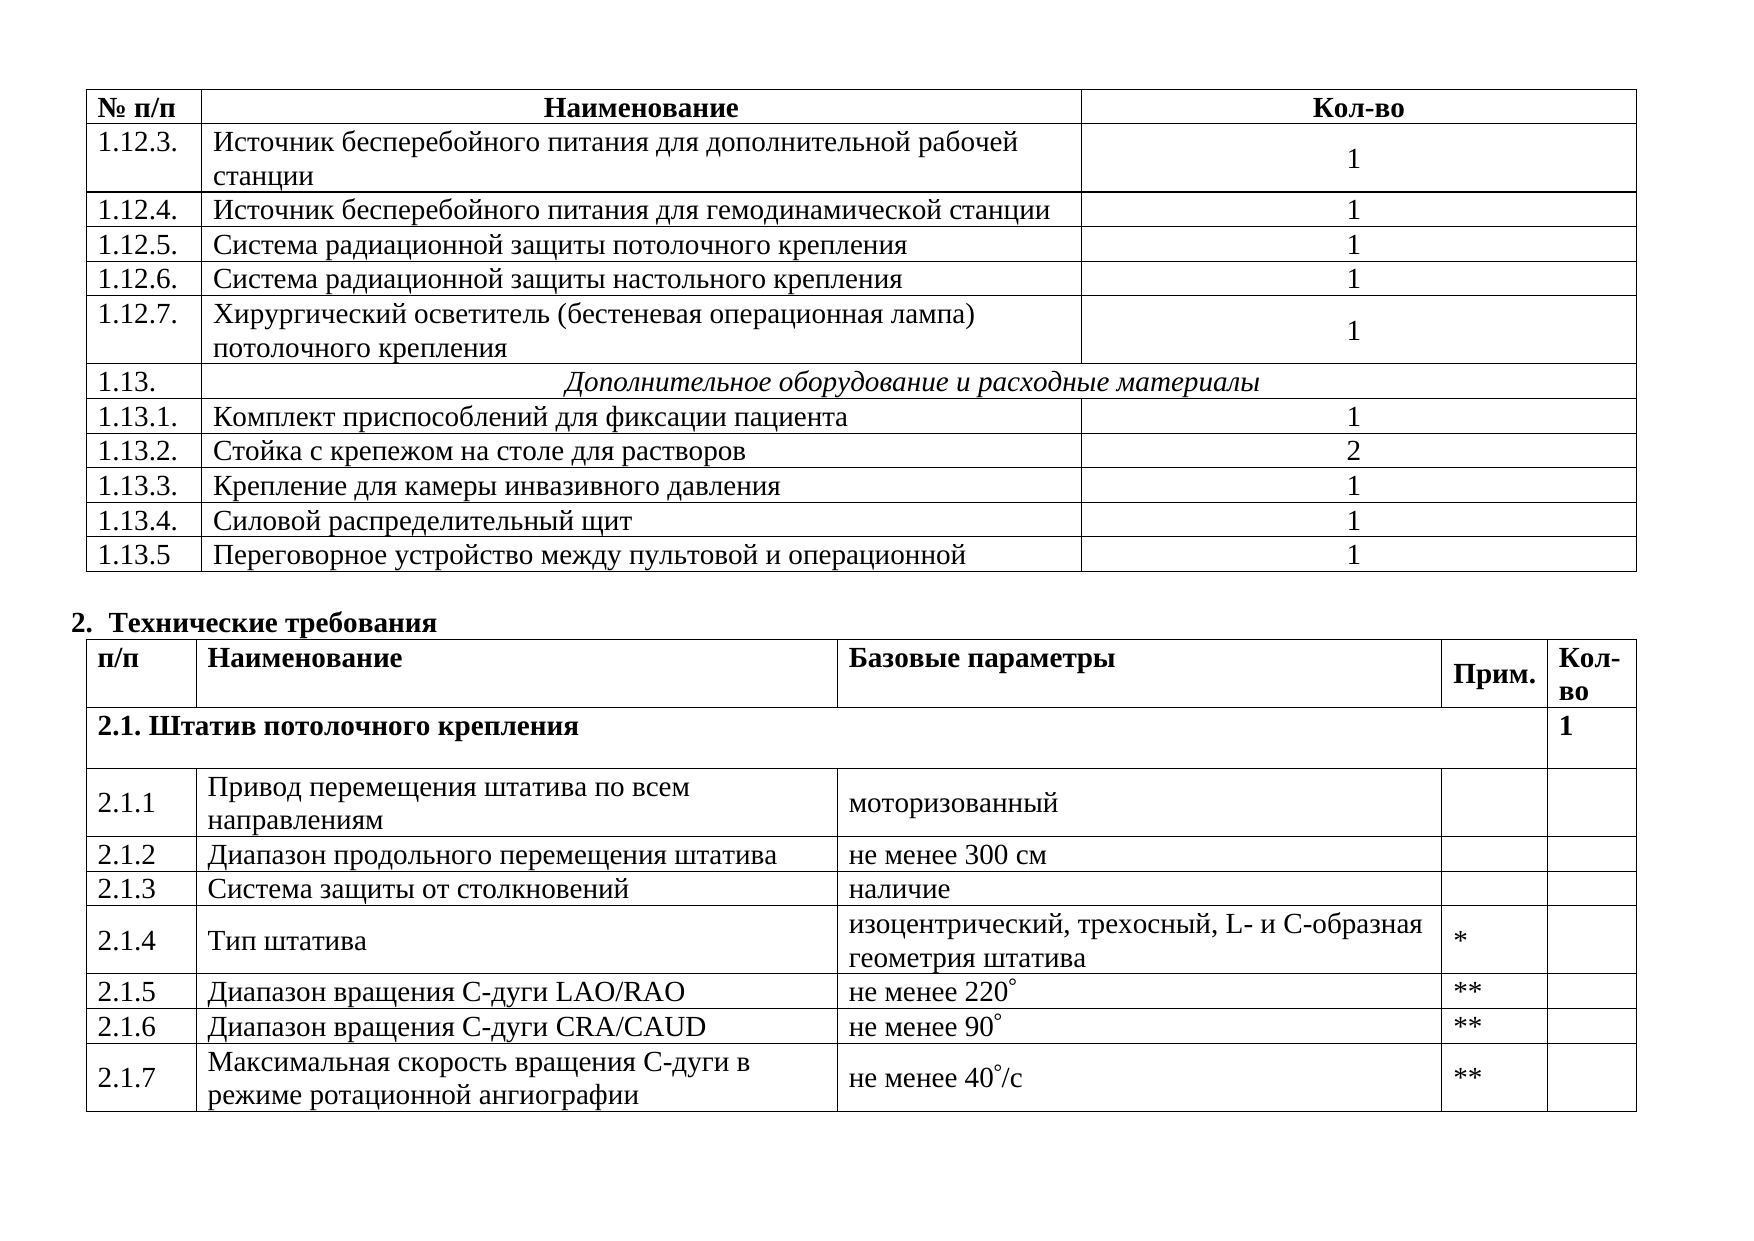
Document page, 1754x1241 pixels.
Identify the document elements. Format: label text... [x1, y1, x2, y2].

table_cell изоцентрический, трехосный, L- и С-образная геометрия штатива [838, 906, 1441, 973]
table_cell 2 [1082, 434, 1636, 467]
table_cell 1.12.7. [87, 296, 201, 363]
table_cell [1548, 1009, 1636, 1043]
table_cell Система радиационной защиты потолочного крепления [202, 227, 1081, 261]
table_cell 2.1.6 [87, 1009, 196, 1043]
table_cell Максимальная скорость вращения С-дуги в режиме ротационной ангиографии [197, 1044, 837, 1111]
table_cell 2.1.3 [87, 872, 196, 905]
table_cell Хирургический осветитель (бестеневая операционная лампа) потолочного крепления [202, 296, 1081, 363]
table_header Базовые параметры [838, 640, 1441, 707]
table_cell Комплект приспособлений для фиксации пациента [202, 399, 1081, 432]
table_cell ** [1442, 1044, 1547, 1111]
table_header Кол-во [1082, 90, 1636, 123]
table_cell 1.12.3. [87, 124, 201, 191]
table_cell [1548, 1044, 1636, 1111]
table_cell 1 [1082, 296, 1636, 363]
table_cell Силовой распределительный щит [202, 503, 1081, 536]
table_cell Дополнительное оборудование и расходные материалы [202, 364, 1636, 398]
table_cell ** [1442, 1009, 1547, 1043]
table_cell 1.13.4. [87, 503, 201, 536]
table_cell [1548, 769, 1636, 836]
table_cell Переговорное устройство между пультовой и операционной [202, 537, 1081, 571]
table_cell [1442, 837, 1547, 871]
table_cell [1442, 872, 1547, 905]
list Технические требования [71, 605, 1636, 639]
table_cell 2.1.7 [87, 1044, 196, 1111]
table_cell 1.13.3. [87, 468, 201, 502]
table_cell 1 [1082, 262, 1636, 295]
table_cell 2.1.5 [87, 974, 196, 1008]
table_cell [1548, 906, 1636, 973]
table_cell ** [1442, 974, 1547, 1008]
table_cell 2.1.1 [87, 769, 196, 836]
table_header Кол-во [1548, 640, 1636, 707]
table_cell наличие [838, 872, 1441, 905]
table_cell 1.13.1. [87, 399, 201, 432]
table_cell 1.12.6. [87, 262, 201, 295]
table_cell 1 [1548, 708, 1636, 768]
table_cell 1.13.5 [87, 537, 201, 571]
table_cell [1548, 974, 1636, 1008]
table_header № п/п [87, 90, 201, 123]
table_cell Диапазон вращения С-дуги CRA/CAUD [197, 1009, 837, 1043]
table_cell 1 [1082, 399, 1636, 432]
table_cell 1.12.4. [87, 193, 201, 226]
table_cell 1 [1082, 537, 1636, 571]
table_cell * [1442, 906, 1547, 973]
table_cell [1442, 769, 1547, 836]
table_cell 1 [1082, 503, 1636, 536]
table_header Прим. [1442, 640, 1547, 707]
table_cell 1.13.2. [87, 434, 201, 467]
table_cell 2.1.2 [87, 837, 196, 871]
table_cell Система защиты от столкновений [197, 872, 837, 905]
table_cell моторизованный [838, 769, 1441, 836]
table_header Наименование [197, 640, 837, 707]
table_cell Диапазон продольного перемещения штатива [197, 837, 837, 871]
table_cell Крепление для камеры инвазивного давления [202, 468, 1081, 502]
table_cell [1548, 872, 1636, 905]
table_cell 1 [1082, 468, 1636, 502]
table_cell не менее 90 [838, 1009, 1441, 1043]
table_cell Источник бесперебойного питания для гемодинамической станции [202, 193, 1081, 226]
table_cell не менее 220 [838, 974, 1441, 1008]
table_cell 1 [1082, 124, 1636, 191]
table_cell Тип штатива [197, 906, 837, 973]
table_cell Источник бесперебойного питания для дополнительной рабочей станции [202, 124, 1081, 191]
table_cell Привод перемещения штатива по всем направлениям [197, 769, 837, 836]
table_header п/п [87, 640, 196, 707]
table_cell 2.1. Штатив потолочного крепления [87, 708, 1547, 768]
table_cell 1 [1082, 193, 1636, 226]
table_cell 1.12.5. [87, 227, 201, 261]
table_cell [1548, 837, 1636, 871]
table_cell 1.13. [87, 364, 201, 398]
table_cell не менее 40/с [838, 1044, 1441, 1111]
table_cell Диапазон вращения С-дуги LAO/RAO [197, 974, 837, 1008]
table_cell 2.1.4 [87, 906, 196, 973]
table_cell не менее 300 см [838, 837, 1441, 871]
table_cell Система радиационной защиты настольного крепления [202, 262, 1081, 295]
table_cell 1 [1082, 227, 1636, 261]
table_cell Стойка с крепежом на столе для растворов [202, 434, 1081, 467]
table_header Наименование [202, 90, 1081, 123]
